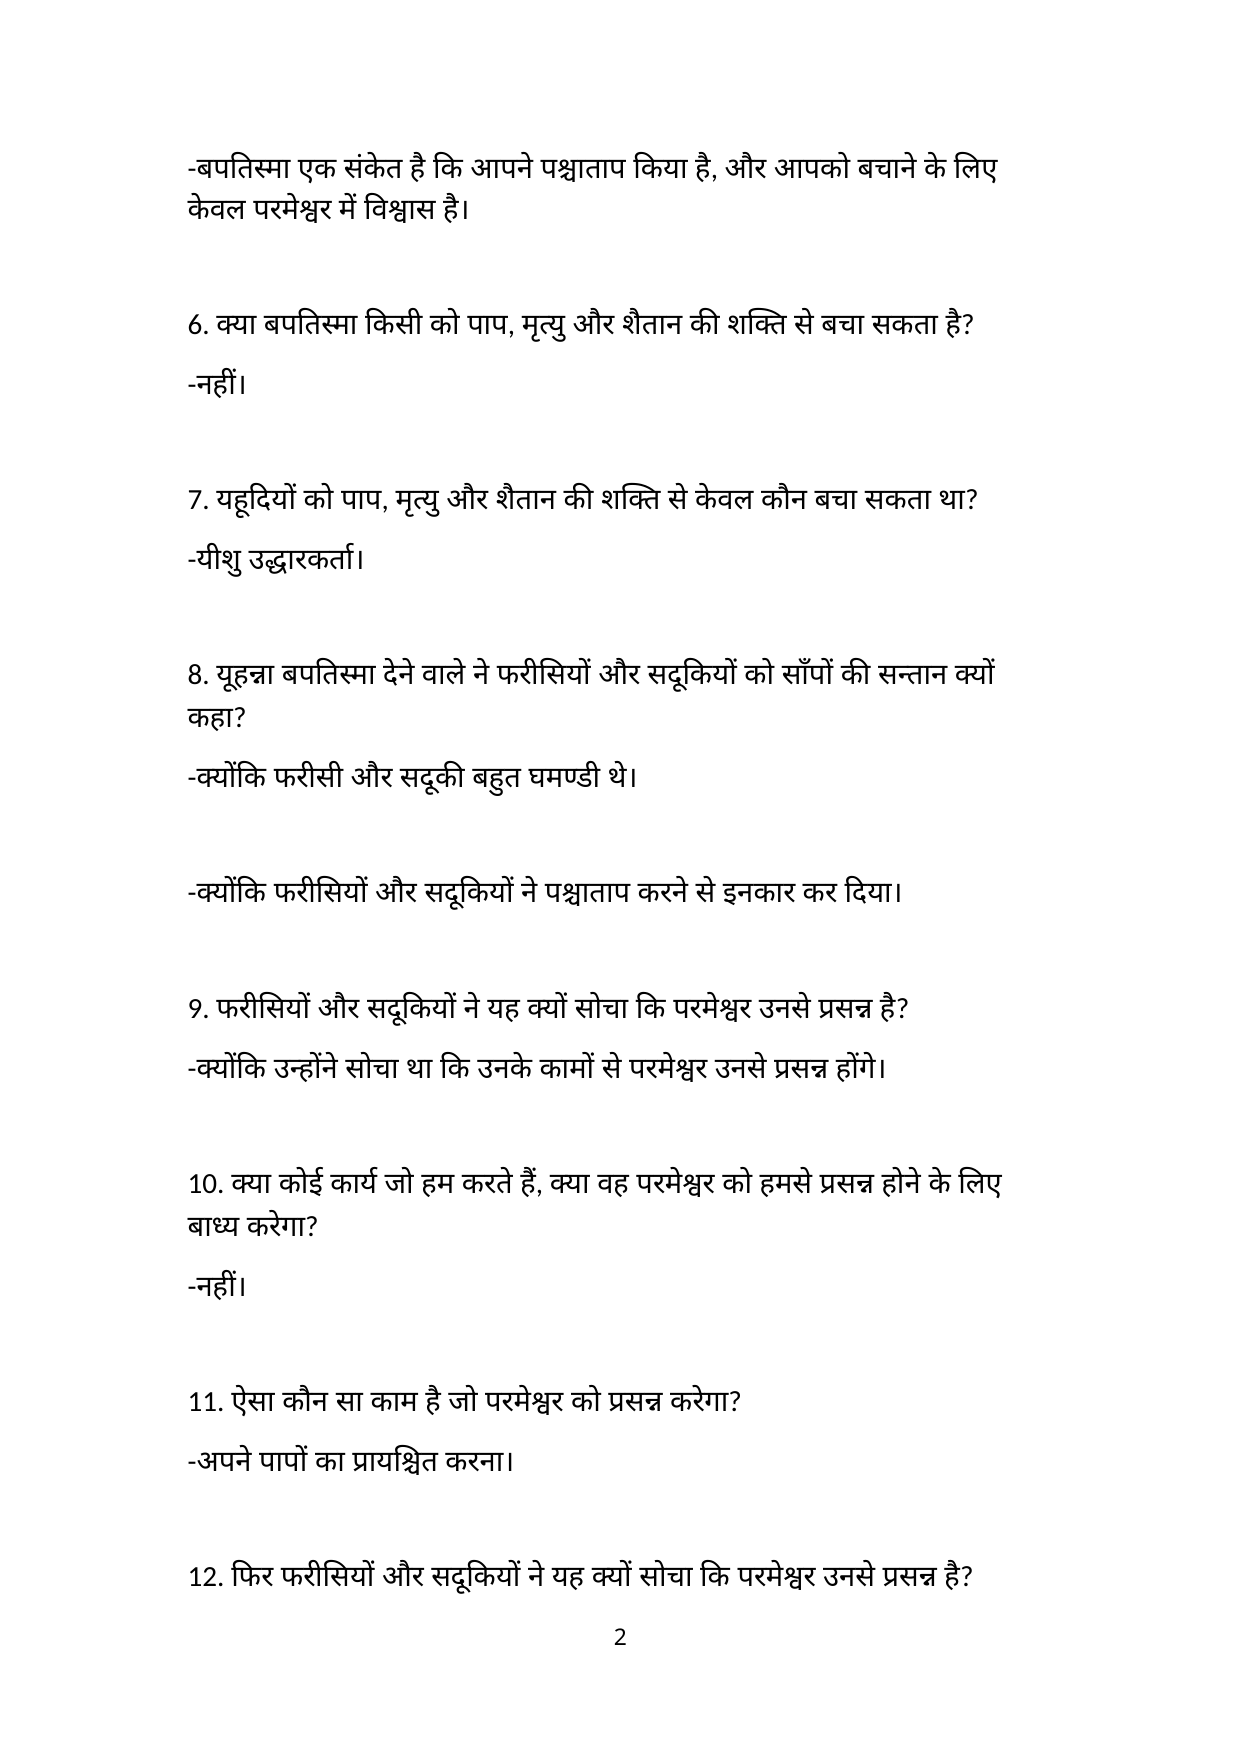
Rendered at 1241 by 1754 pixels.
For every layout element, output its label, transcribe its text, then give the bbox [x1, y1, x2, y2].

text 6. क्या बपतिस्मा किसी को पाप, मृत्यु और शैतान की शक्ति से बचा सकता है? [187, 306, 1053, 346]
text -नहीं। [187, 1268, 1053, 1308]
text -क्योंकि फरीसियों और सदूकियों ने पश्चाताप करने से इनकार कर दिया। [187, 874, 1053, 915]
text 7. यहूदियों को पाप, मृत्यु और शैतान की शक्ति से केवल कौन बचा सकता था? [187, 481, 1053, 521]
text -अपने पापों का प्रायश्चित करना। [187, 1443, 1053, 1483]
text 12. फिर फरीसियों और सदूकियों ने यह क्यों सोचा कि परमेश्वर उनसे प्रसन्न है? [187, 1558, 1053, 1598]
text 8. यूहन्ना बपतिस्मा देने वाले ने फरीसियों और सदूकियों को साँपों की सन्तान क्यों कहा? [187, 656, 1053, 740]
text -क्योंकि फरीसी और सदूकी बहुत घमण्डी थे। [187, 759, 1053, 800]
text -नहीं। [187, 366, 1053, 406]
text 10. क्या कोई कार्य जो हम करते हैं, क्या वह परमेश्वर को हमसे प्रसन्न होने के लिए बाध्य करेगा? [187, 1165, 1053, 1248]
text 9. फरीसियों और सदूकियों ने यह क्यों सोचा कि परमेश्वर उनसे प्रसन्न है? [187, 990, 1053, 1030]
text -बपतिस्मा एक संकेत है कि आपने पश्चाताप किया है, और आपको बचाने के लिए केवल परमेश्वर में विश्वास है। [187, 150, 1053, 231]
text 11. ऐसा कौन सा काम है जो परमेश्वर को प्रसन्न करेगा? [187, 1383, 1053, 1423]
text -क्योंकि उन्होंने सोचा था कि उनके कामों से परमेश्वर उनसे प्रसन्न होंगे। [187, 1050, 1053, 1090]
text -यीशु उद्धारकर्ता। [187, 541, 1053, 581]
